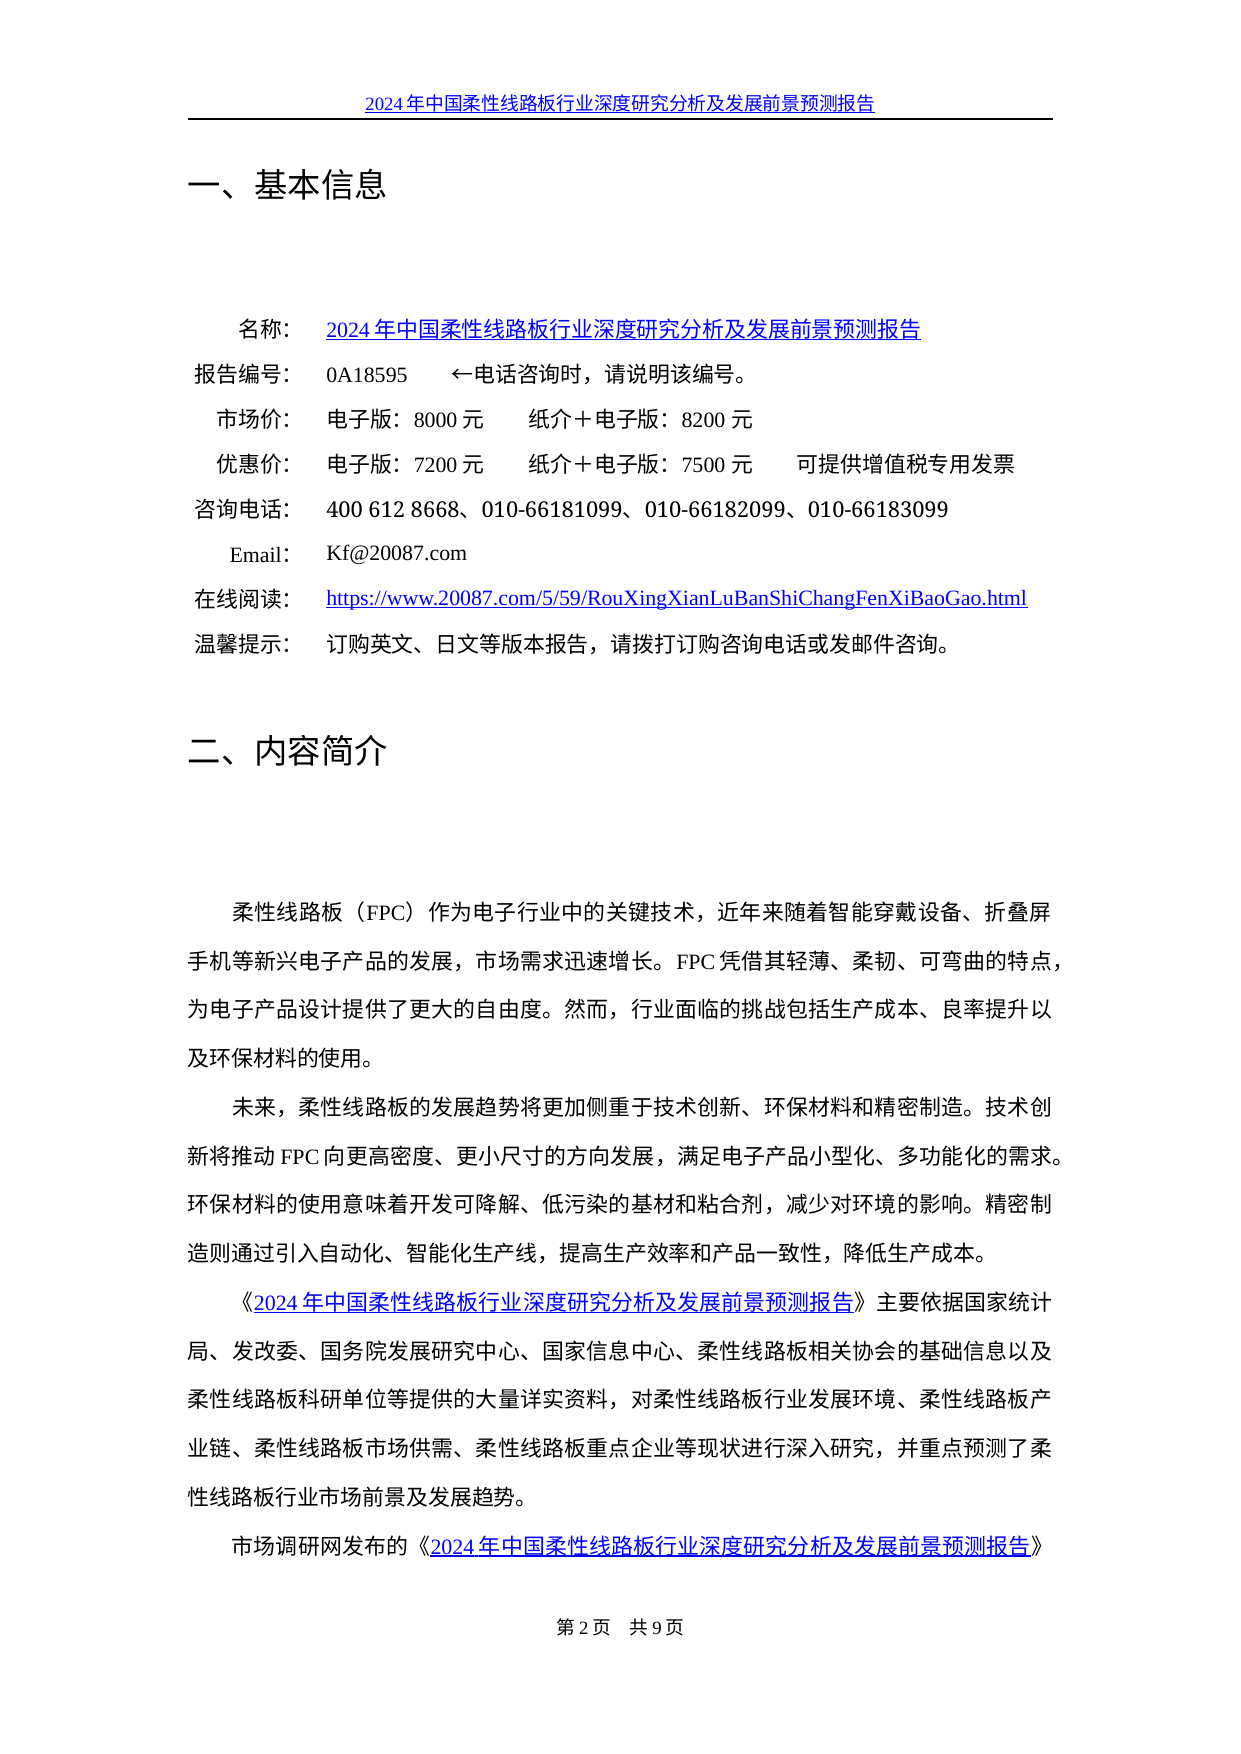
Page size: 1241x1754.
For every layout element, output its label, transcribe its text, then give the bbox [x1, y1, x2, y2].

table_cell 在线阅读： [167, 582, 315, 627]
table_cell Email： [167, 537, 315, 582]
table_header 名称： [167, 312, 315, 357]
table_cell 优惠价： [167, 447, 315, 492]
table_cell 400 612 8668、010-66181099、010-66182099、010-66183099 [315, 492, 1073, 537]
table_cell [315, 582, 1073, 627]
table_cell 电子版：7200 元 纸介＋电子版：7500 元 可提供增值税专用发票 [315, 447, 1073, 492]
table_cell 报告编号： [167, 357, 315, 402]
table_cell Kf@20087.com [315, 537, 1073, 582]
table_cell 0A18595 ←电话咨询时，请说明该编号。 [315, 357, 1073, 402]
title 一、基本信息 [187, 150, 1053, 215]
table_cell 咨询电话： [167, 492, 315, 537]
table_cell 市场价： [167, 402, 315, 447]
table_header 2024年中国柔性线路板行业深度研究分析及发展前景预测报告 [315, 312, 1073, 357]
table_cell 温馨提示： [167, 627, 315, 672]
table_cell 电子版：8000 元 纸介＋电子版：8200 元 [315, 402, 1073, 447]
title 二、内容简介 [187, 717, 1053, 782]
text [187, 894, 1053, 1561]
table_cell 订购英文、日文等版本报告，请拨打订购咨询电话或发邮件咨询。 [315, 627, 1073, 672]
